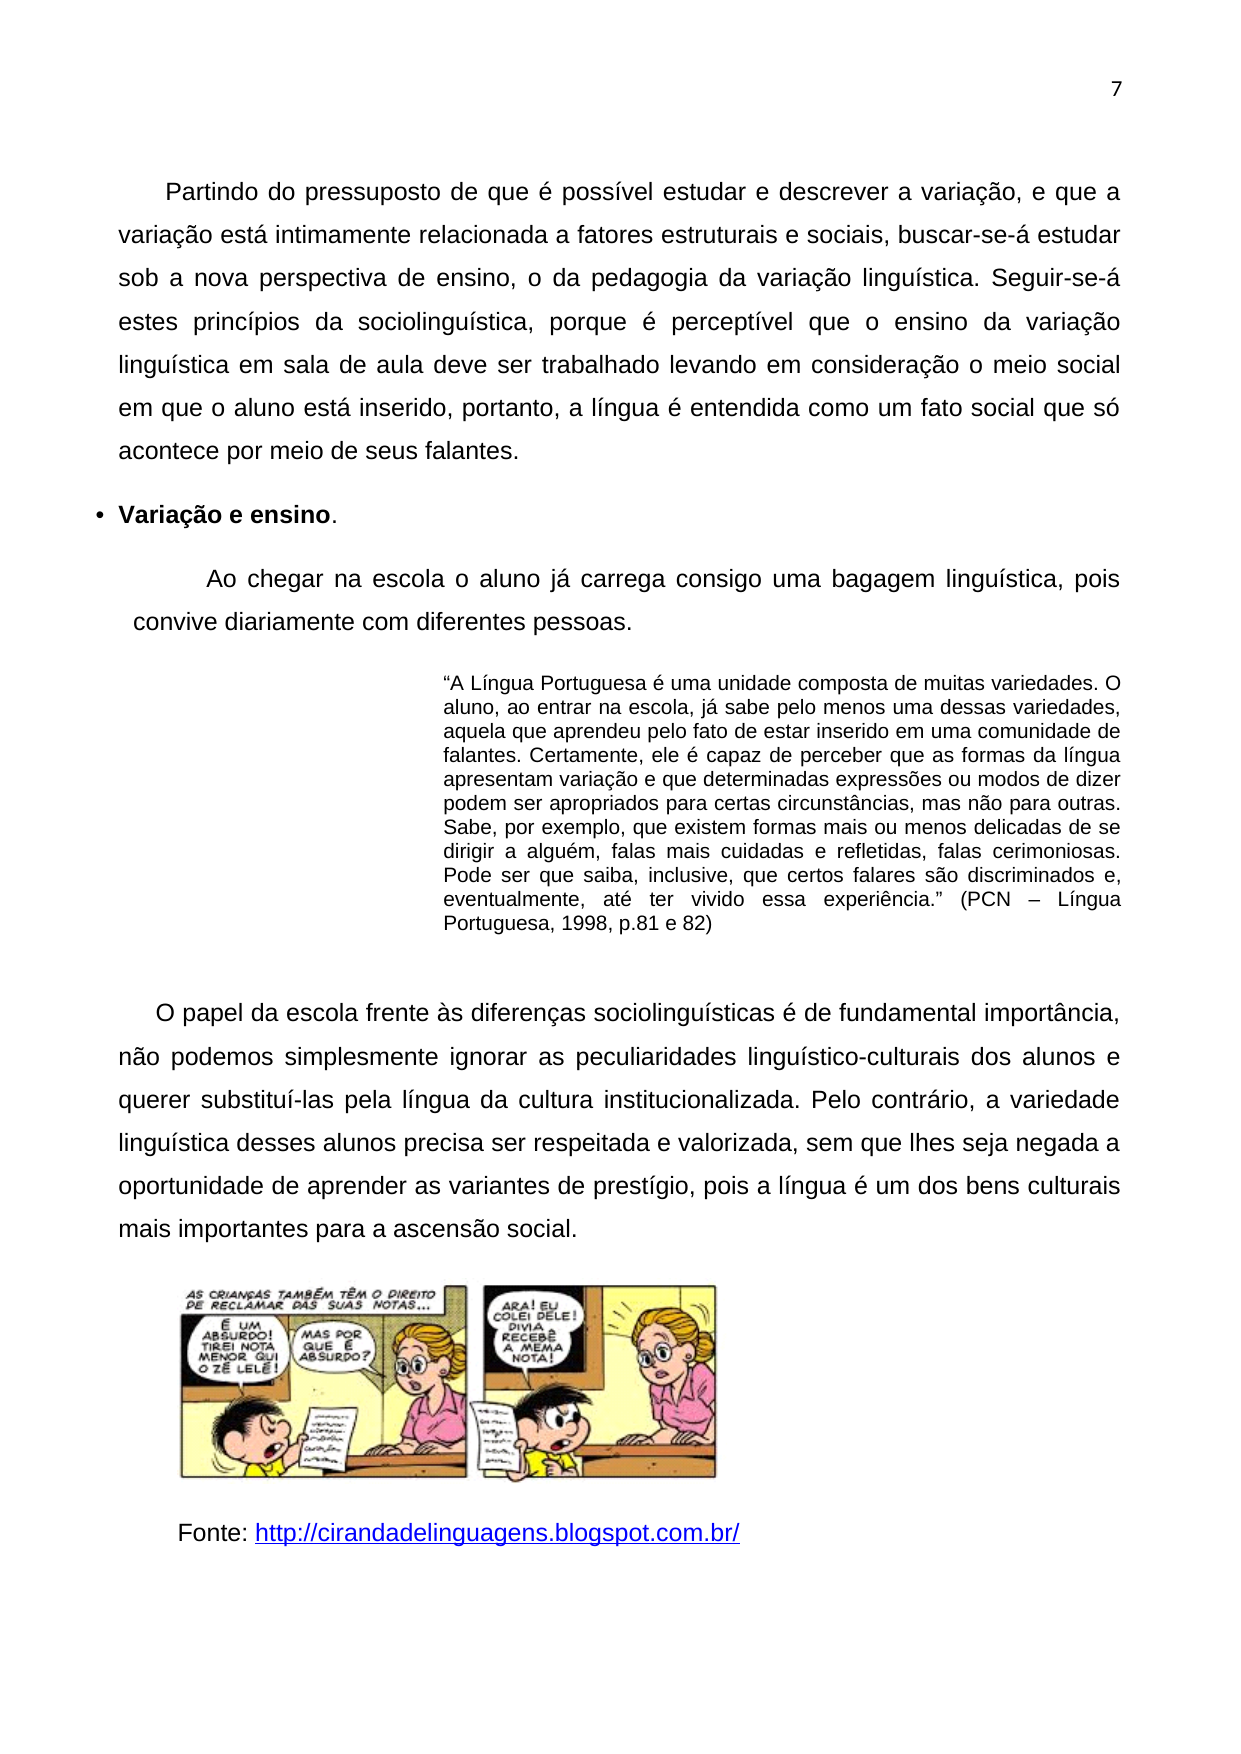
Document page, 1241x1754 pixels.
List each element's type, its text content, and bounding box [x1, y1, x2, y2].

text Ao chegar na escola o aluno já carrega consigo uma bagagem linguística, pois convive diariamente com diferentes pessoas. [133, 564, 1122, 636]
list Variação e ensino. [95, 500, 1122, 529]
text “A Língua Portuguesa é uma unidade composta de muitas variedades. O aluno, ao entrar na escola, já sabe pelo menos uma dessas variedades, aquela que aprendeu pelo fato de estar inserido em uma comunidade de falantes. Certamente, ele é capaz de perceber que as formas da língua apresentam variação e que determinadas expressões ou modos de dizer podem ser apropriados para certas circunstâncias, mas não para outras. Sabe, por exemplo, que existem formas mais ou menos delicadas de se dirigir a alguém, falas mais cuidadas e refletidas, falas cerimoniosas. Pode ser que saiba, inclusive, que certos falares são discriminados e, eventualmente, até ter vivido essa experiência.” (PCN – Língua Portuguesa, 1998, p.81 e 82) [443, 671, 1122, 934]
text O papel da escola frente às diferenças sociolinguísticas é de fundamental importância, não podemos simplesmente ignorar as peculiaridades linguístico-culturais dos alunos e querer substituí-las pela língua da cultura institucionalizada. Pelo contrário, a variedade linguística desses alunos precisa ser respeitada e valorizada, sem que lhes seja negada a oportunidade de aprender as variantes de prestígio, pois a língua é um dos bens culturais mais importantes para a ascensão social. [118, 955, 1122, 1243]
text Fonte: http://cirandadelinguagens.blogspot.com.br/ [177, 1518, 1122, 1547]
picture [177, 1278, 728, 1484]
text Partindo do pressuposto de que é possível estudar e descrever a variação, e que a variação está intimamente relacionada a fatores estruturais e sociais, buscar-se-á estudar sob a nova perspectiva de ensino, o da pedagogia da variação linguística. Seguir-se-á estes princípios da sociolinguística, porque é perceptível que o ensino da variação linguística em sala de aula deve ser trabalhado levando em consideração o meio social em que o aluno está inserido, portanto, a língua é entendida como um fato social que só acontece por meio de seus falantes. [118, 177, 1122, 465]
